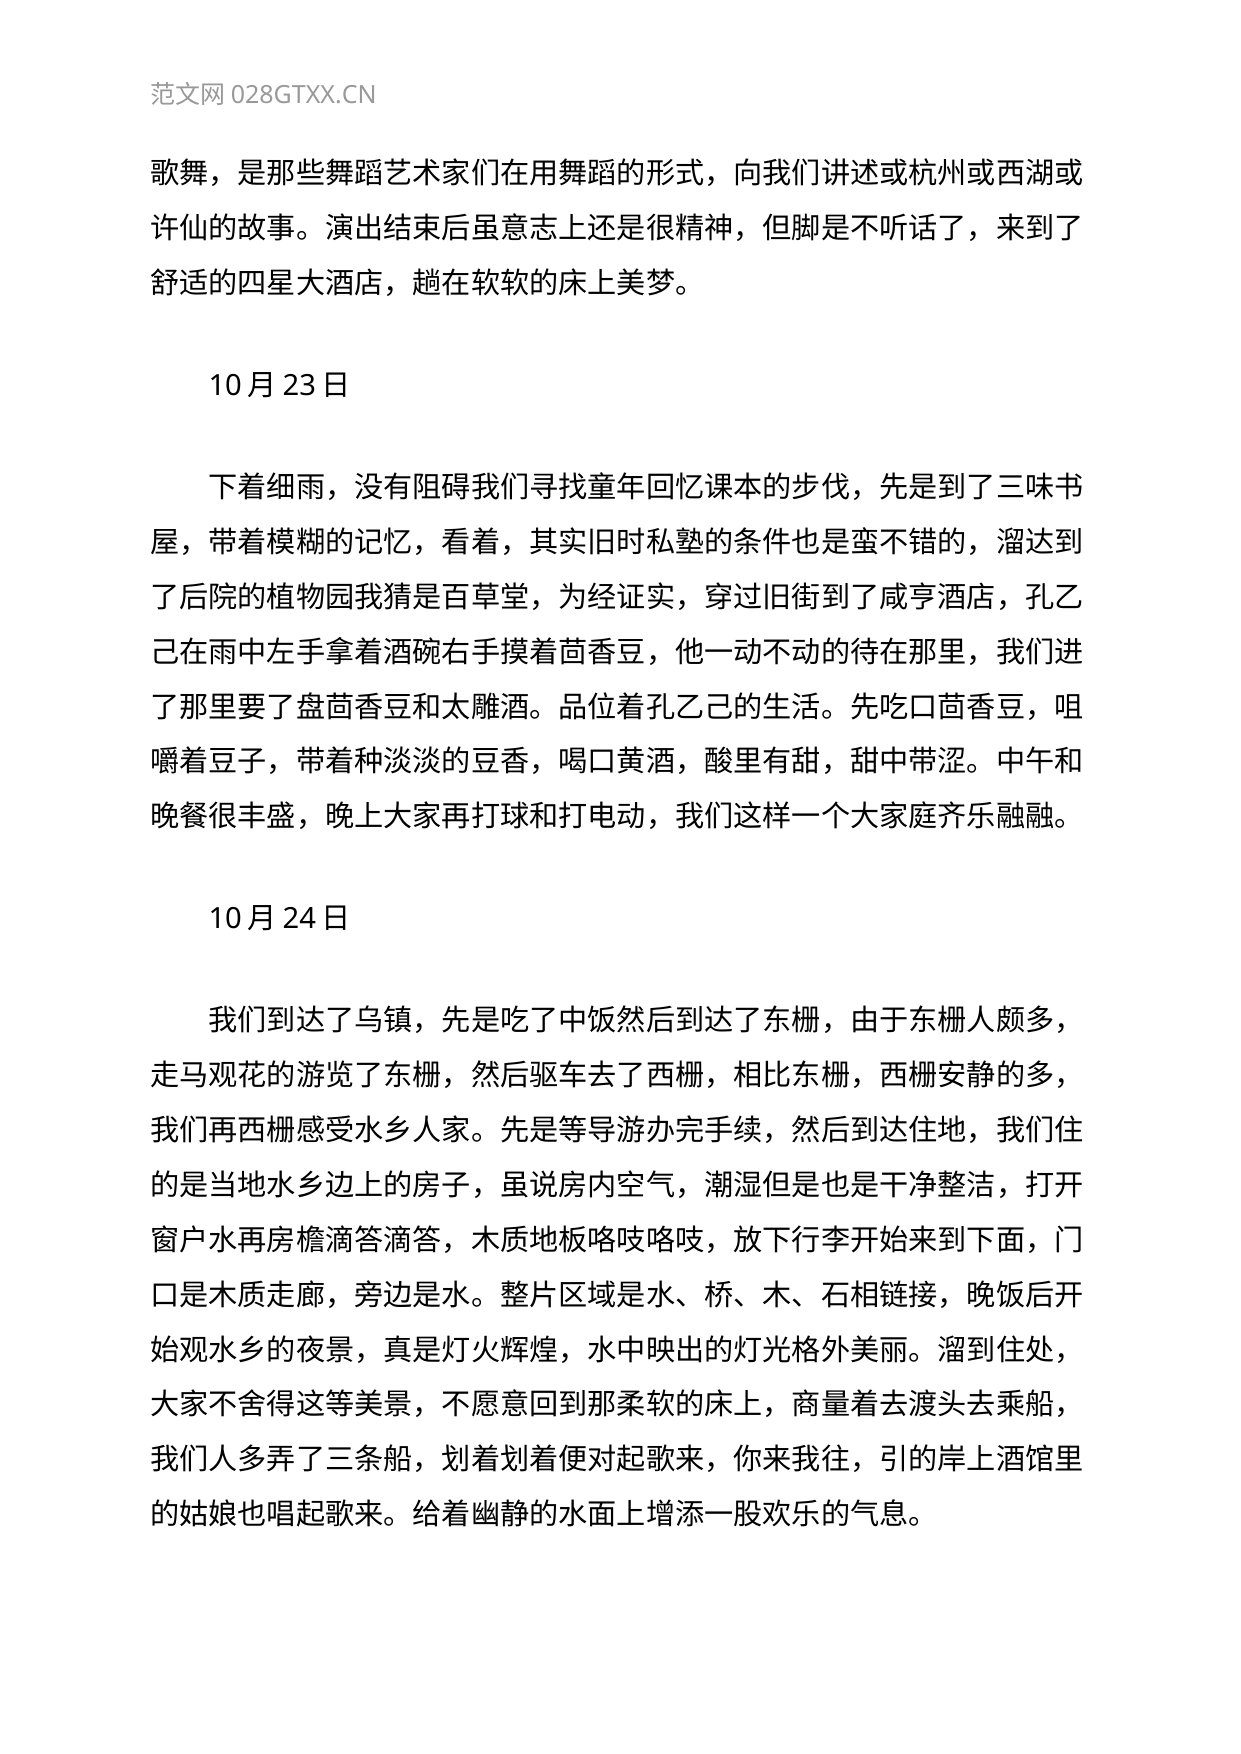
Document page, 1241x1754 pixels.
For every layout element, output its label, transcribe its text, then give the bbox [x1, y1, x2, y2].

text 10月24日 [150, 895, 1090, 937]
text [150, 150, 1090, 302]
text 10月23日 [150, 362, 1090, 404]
text 下着细雨，没有阻碍我们寻找童年回忆课本的步伐，先是到了三味书屋，带着模糊的记忆，看着，其实旧时私塾的条件也是蛮不错的，溜达到了后院的植物园我猜是百草堂，为经证实，穿过旧街到了咸亨酒店，孔乙己在雨中左手拿着酒碗右手摸着茴香豆，他一动不动的待在那里，我们进了那里要了盘茴香豆和太雕酒。品位着孔乙己的生活。先吃口茴香豆，咀嚼着豆子，带着种淡淡的豆香，喝口黄酒，酸里有甜，甜中带涩。中午和晚餐很丰盛，晚上大家再打球和打电动，我们这样一个大家庭齐乐融融。 [150, 463, 1090, 835]
text 我们到达了乌镇，先是吃了中饭然后到达了东栅，由于东栅人颇多，走马观花的游览了东栅，然后驱车去了西栅，相比东栅，西栅安静的多，我们再西栅感受水乡人家。先是等导游办完手续，然后到达住地，我们住的是当地水乡边上的房子，虽说房内空气，潮湿但是也是干净整洁，打开窗户水再房檐滴答滴答，木质地板咯吱咯吱，放下行李开始来到下面，门口是木质走廊，旁边是水。整片区域是水、桥、木、石相链接，晚饭后开始观水乡的夜景，真是灯火辉煌，水中映出的灯光格外美丽。溜到住处，大家不舍得这等美景，不愿意回到那柔软的床上，商量着去渡头去乘船，我们人多弄了三条船，划着划着便对起歌来，你来我往，引的岸上酒馆里的姑娘也唱起歌来。给着幽静的水面上增添一股欢乐的气息。 [150, 997, 1090, 1533]
